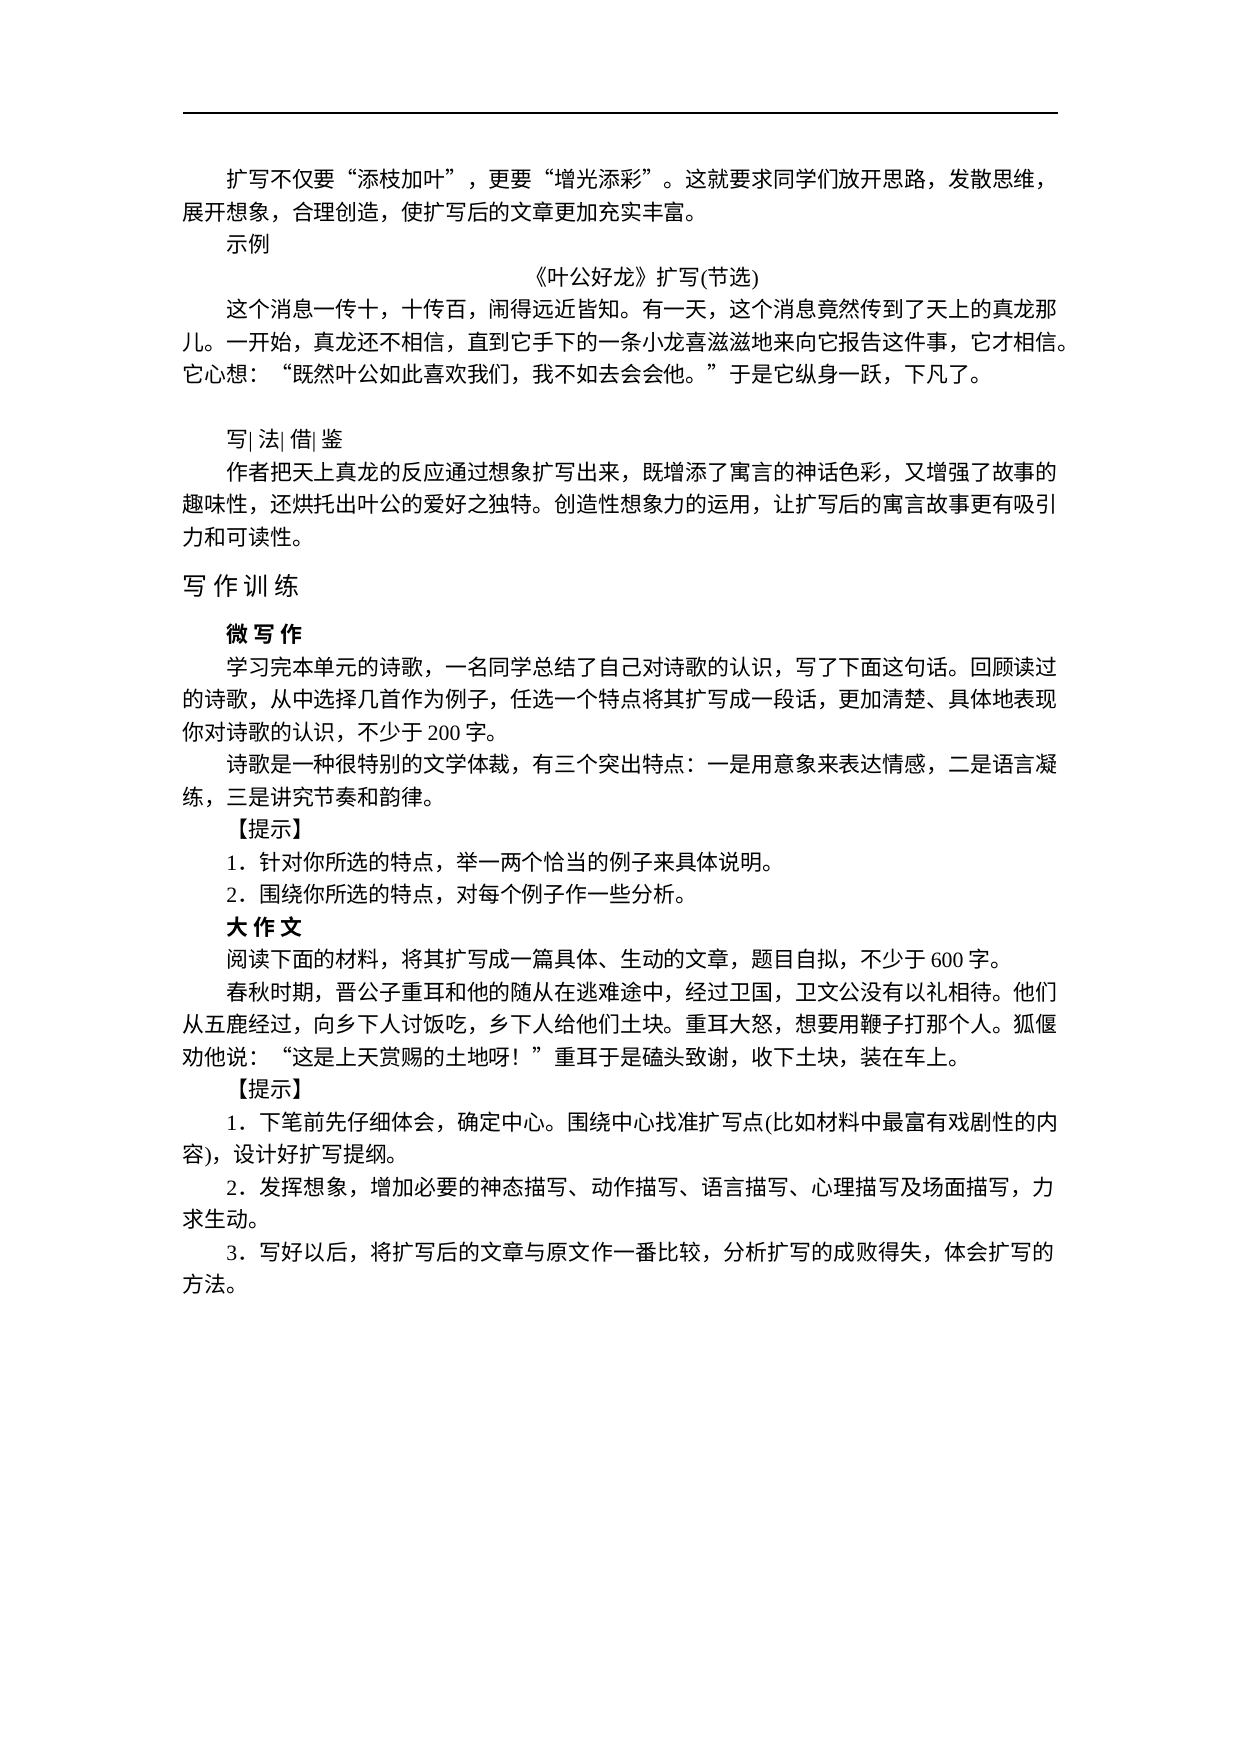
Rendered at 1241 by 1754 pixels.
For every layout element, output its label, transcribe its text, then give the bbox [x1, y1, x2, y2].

text 写 作 训 练 [182, 552, 1058, 617]
text 1．针对你所选的特点，举一两个恰当的例子来具体说明。 [182, 844, 1058, 877]
text 扩写不仅要“添枝加叶”，更要“增光添彩”。这就要求同学们放开思路，发散思维，展开想象，合理创造，使扩写后的文章更加充实丰富。 [182, 162, 1058, 227]
text 这个消息一传十，十传百，闹得远近皆知。有一天，这个消息竟然传到了天上的真龙那儿。一开始，真龙还不相信，直到它手下的一条小龙喜滋滋地来向它报告这件事，它才相信。它心想：“既然叶公如此喜欢我们，我不如去会会他。”于是它纵身一跃，下凡了。 [182, 292, 1058, 389]
text 【提示】 [182, 812, 1058, 844]
text 2．发挥想象，增加必要的神态描写、动作描写、语言描写、心理描写及场面描写，力求生动。 [182, 1169, 1058, 1234]
text 学习完本单元的诗歌，一名同学总结了自己对诗歌的认识，写了下面这句话。回顾读过的诗歌，从中选择几首作为例子，任选一个特点将其扩写成一段话，更加清楚、具体地表现你对诗歌的认识，不少于200字。 [182, 649, 1058, 747]
text 作者把天上真龙的反应通过想象扩写出来，既增添了寓言的神话色彩，又增强了故事的趣味性，还烘托出叶公的爱好之独特。创造性想象力的运用，让扩写后的寓言故事更有吸引力和可读性。 [182, 454, 1058, 552]
text 微 写 作 [182, 617, 1058, 649]
text 《叶公好龙》扩写(节选) [182, 259, 1058, 292]
text 写| 法| 借| 鉴 [182, 422, 1058, 454]
text 【提示】 [182, 1072, 1058, 1104]
text 春秋时期，晋公子重耳和他的随从在逃难途中，经过卫国，卫文公没有以礼相待。他们从五鹿经过，向乡下人讨饭吃，乡下人给他们土块。重耳大怒，想要用鞭子打那个人。狐偃劝他说：“这是上天赏赐的土地呀！”重耳于是磕头致谢，收下土块，装在车上。 [182, 974, 1058, 1072]
text 1．下笔前先仔细体会，确定中心。围绕中心找准扩写点(比如材料中最富有戏剧性的内容)，设计好扩写提纲。 [182, 1104, 1058, 1169]
text 示例 [182, 227, 1058, 259]
text 3．写好以后，将扩写后的文章与原文作一番比较，分析扩写的成败得失，体会扩写的方法。 [182, 1234, 1058, 1299]
text 大 作 文 [182, 909, 1058, 942]
text 阅读下面的材料，将其扩写成一篇具体、生动的文章，题目自拟，不少于600字。 [182, 942, 1058, 974]
text 诗歌是一种很特别的文学体裁，有三个突出特点：一是用意象来表达情感，二是语言凝练，三是讲究节奏和韵律。 [182, 747, 1058, 812]
text 2．围绕你所选的特点，对每个例子作一些分析。 [182, 877, 1058, 909]
